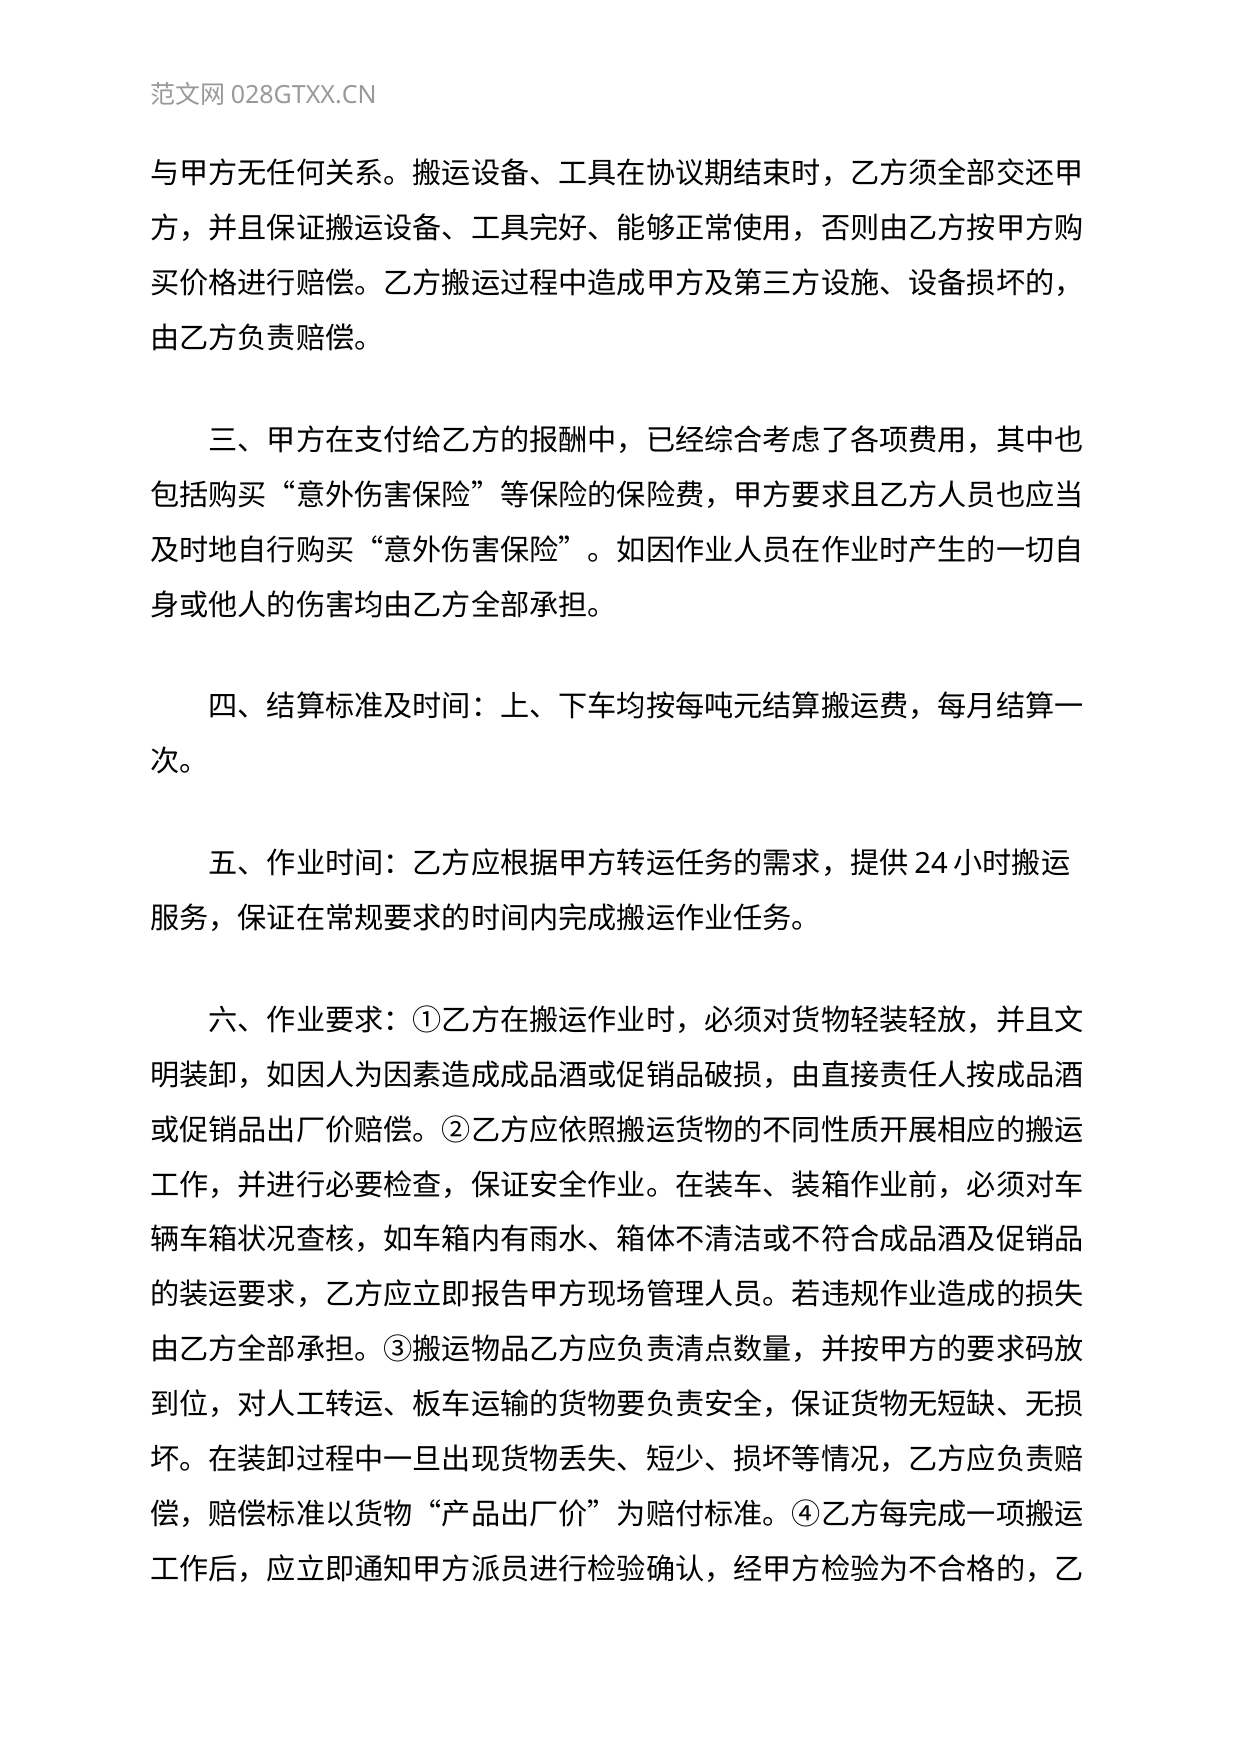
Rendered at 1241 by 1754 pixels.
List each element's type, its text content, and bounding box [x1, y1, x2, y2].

text 三、甲方在支付给乙方的报酬中，已经综合考虑了各项费用，其中也包括购买“意外伤害保险”等保险的保险费，甲方要求且乙方人员也应当及时地自行购买“意外伤害保险”。如因作业人员在作业时产生的一切自身或他人的伤害均由乙方全部承担。 [150, 416, 1090, 623]
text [150, 150, 1090, 357]
text 四、结算标准及时间：上、下车均按每吨元结算搬运费，每月结算一次。 [150, 683, 1090, 780]
text 五、作业时间：乙方应根据甲方转运任务的需求，提供24小时搬运服务，保证在常规要求的时间内完成搬运作业任务。 [150, 839, 1090, 937]
text 六、作业要求：①乙方在搬运作业时，必须对货物轻装轻放，并且文明装卸，如因人为因素造成成品酒或促销品破损，由直接责任人按成品酒或促销品出厂价赔偿。②乙方应依照搬运货物的不同性质开展相应的搬运工作，并进行必要检查，保证安全作业。在装车、装箱作业前，必须对车辆车箱状况查核，如车箱内有雨水、箱体不清洁或不符合成品酒及促销品的装运要求，乙方应立即报告甲方现场管理人员。若违规作业造成的损失由乙方全部承担。③搬运物品乙方应负责清点数量，并按甲方的要求码放到位，对人工转运、板车运输的货物要负责安全，保证货物无短缺、无损坏。在装卸过程中一旦出现货物丢失、短少、损坏等情况，乙方应负责赔偿，赔偿标准以货物“产品出厂价”为赔付标准。④乙方每完成一项搬运工作后，应立即通知甲方派员进行检验确认，经甲方检验为不合格的，乙 [150, 996, 1090, 1588]
